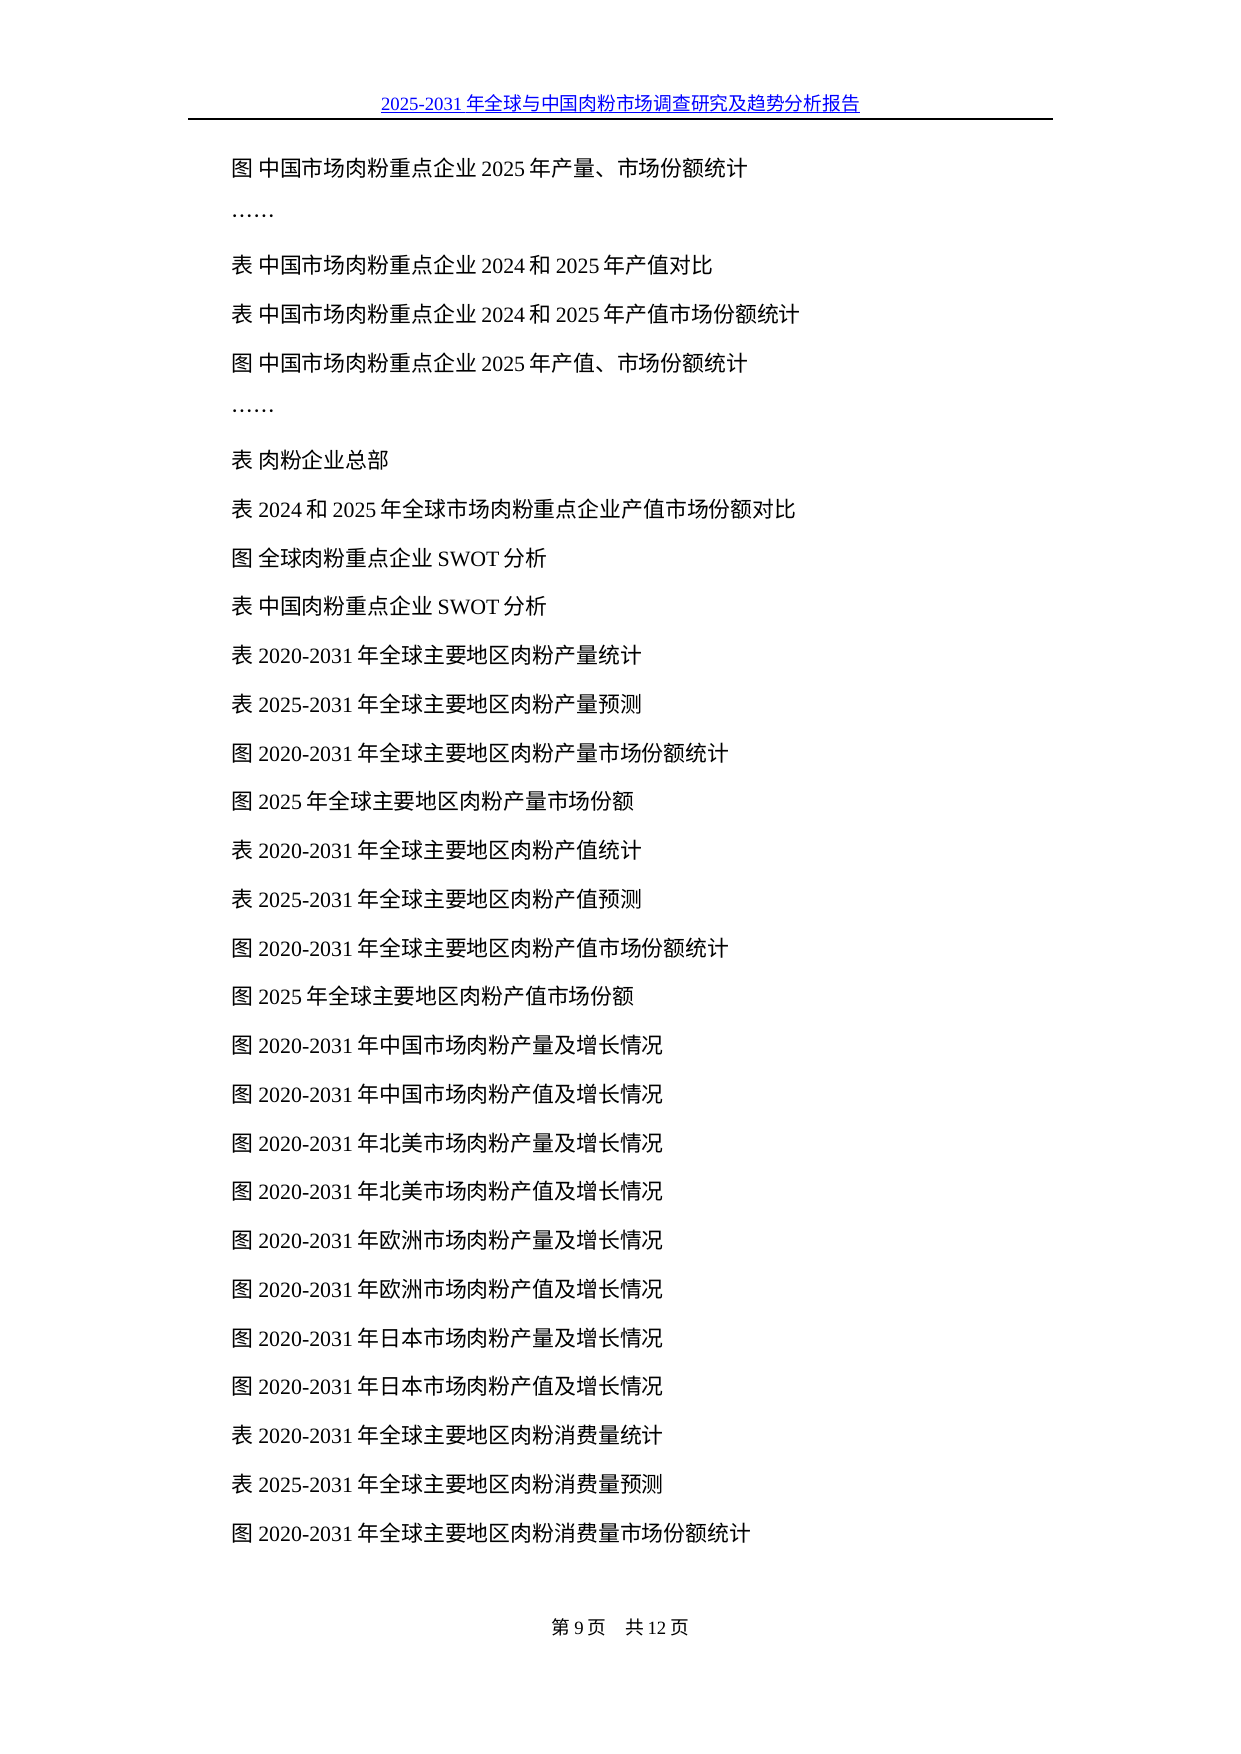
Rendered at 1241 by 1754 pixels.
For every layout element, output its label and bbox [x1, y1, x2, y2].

text [187, 150, 1053, 1548]
